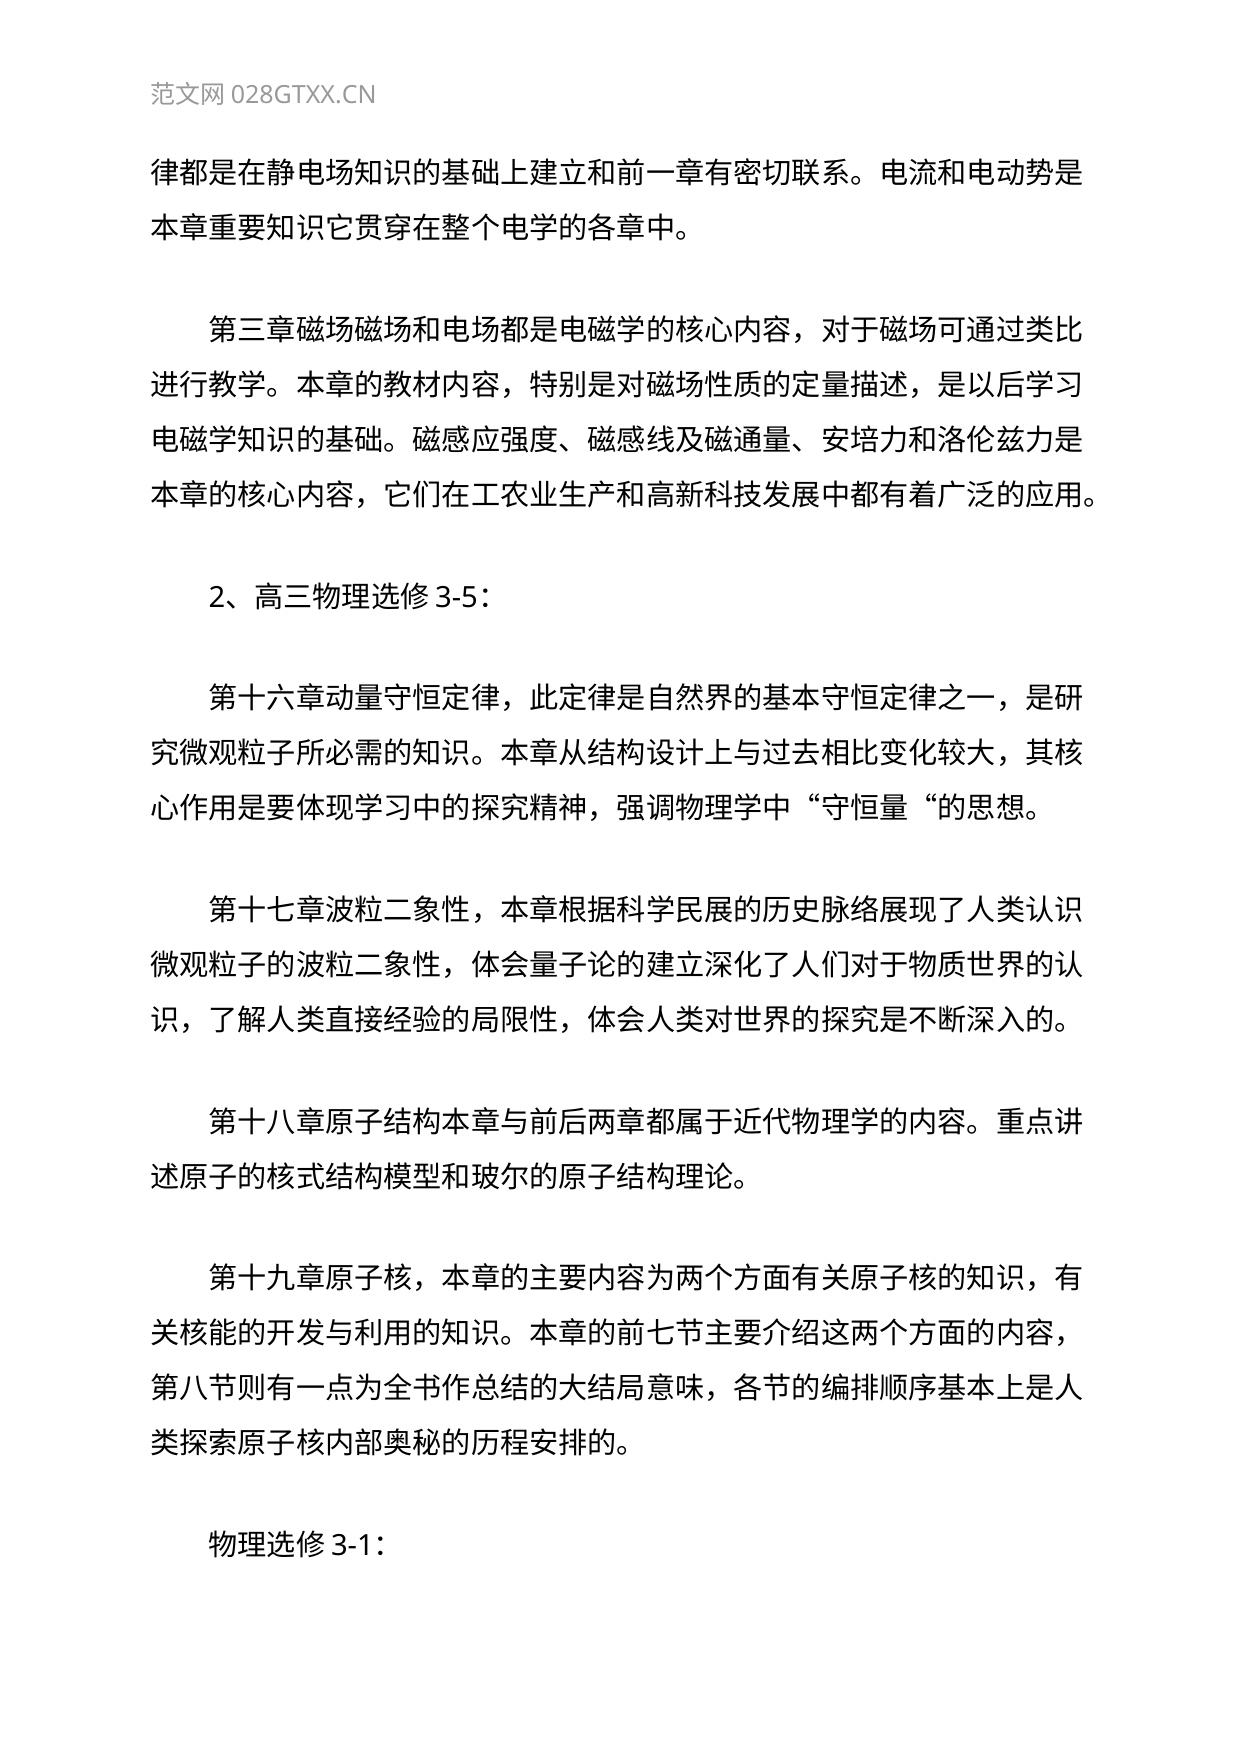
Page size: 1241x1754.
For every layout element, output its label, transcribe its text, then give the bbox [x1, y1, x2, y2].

text 第十六章动量守恒定律，此定律是自然界的基本守恒定律之一，是研究微观粒子所必需的知识。本章从结构设计上与过去相比变化较大，其核心作用是要体现学习中的探究精神，强调物理学中“守恒量“的思想。 [150, 675, 1090, 827]
text 第十七章波粒二象性，本章根据科学民展的历史脉络展现了人类认识微观粒子的波粒二象性，体会量子论的建立深化了人们对于物质世界的认识，了解人类直接经验的局限性，体会人类对世界的探究是不断深入的。 [150, 887, 1090, 1039]
text 物理选修3-1： [150, 1521, 1090, 1564]
text 第十九章原子核，本章的主要内容为两个方面有关原子核的知识，有关核能的开发与利用的知识。本章的前七节主要介绍这两个方面的内容，第八节则有一点为全书作总结的大结局意味，各节的编排顺序基本上是人类探索原子核内部奥秘的历程安排的。 [150, 1255, 1090, 1462]
text 第十八章原子结构本章与前后两章都属于近代物理学的内容。重点讲述原子的核式结构模型和玻尔的原子结构理论。 [150, 1098, 1090, 1195]
text 2、高三物理选修3-5： [150, 573, 1090, 616]
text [150, 150, 1090, 247]
text 第三章磁场磁场和电场都是电磁学的核心内容，对于磁场可通过类比进行教学。本章的教材内容，特别是对磁场性质的定量描述，是以后学习电磁学知识的基础。磁感应强度、磁感线及磁通量、安培力和洛伦兹力是本章的核心内容，它们在工农业生产和高新科技发展中都有着广泛的应用。 [150, 307, 1090, 514]
